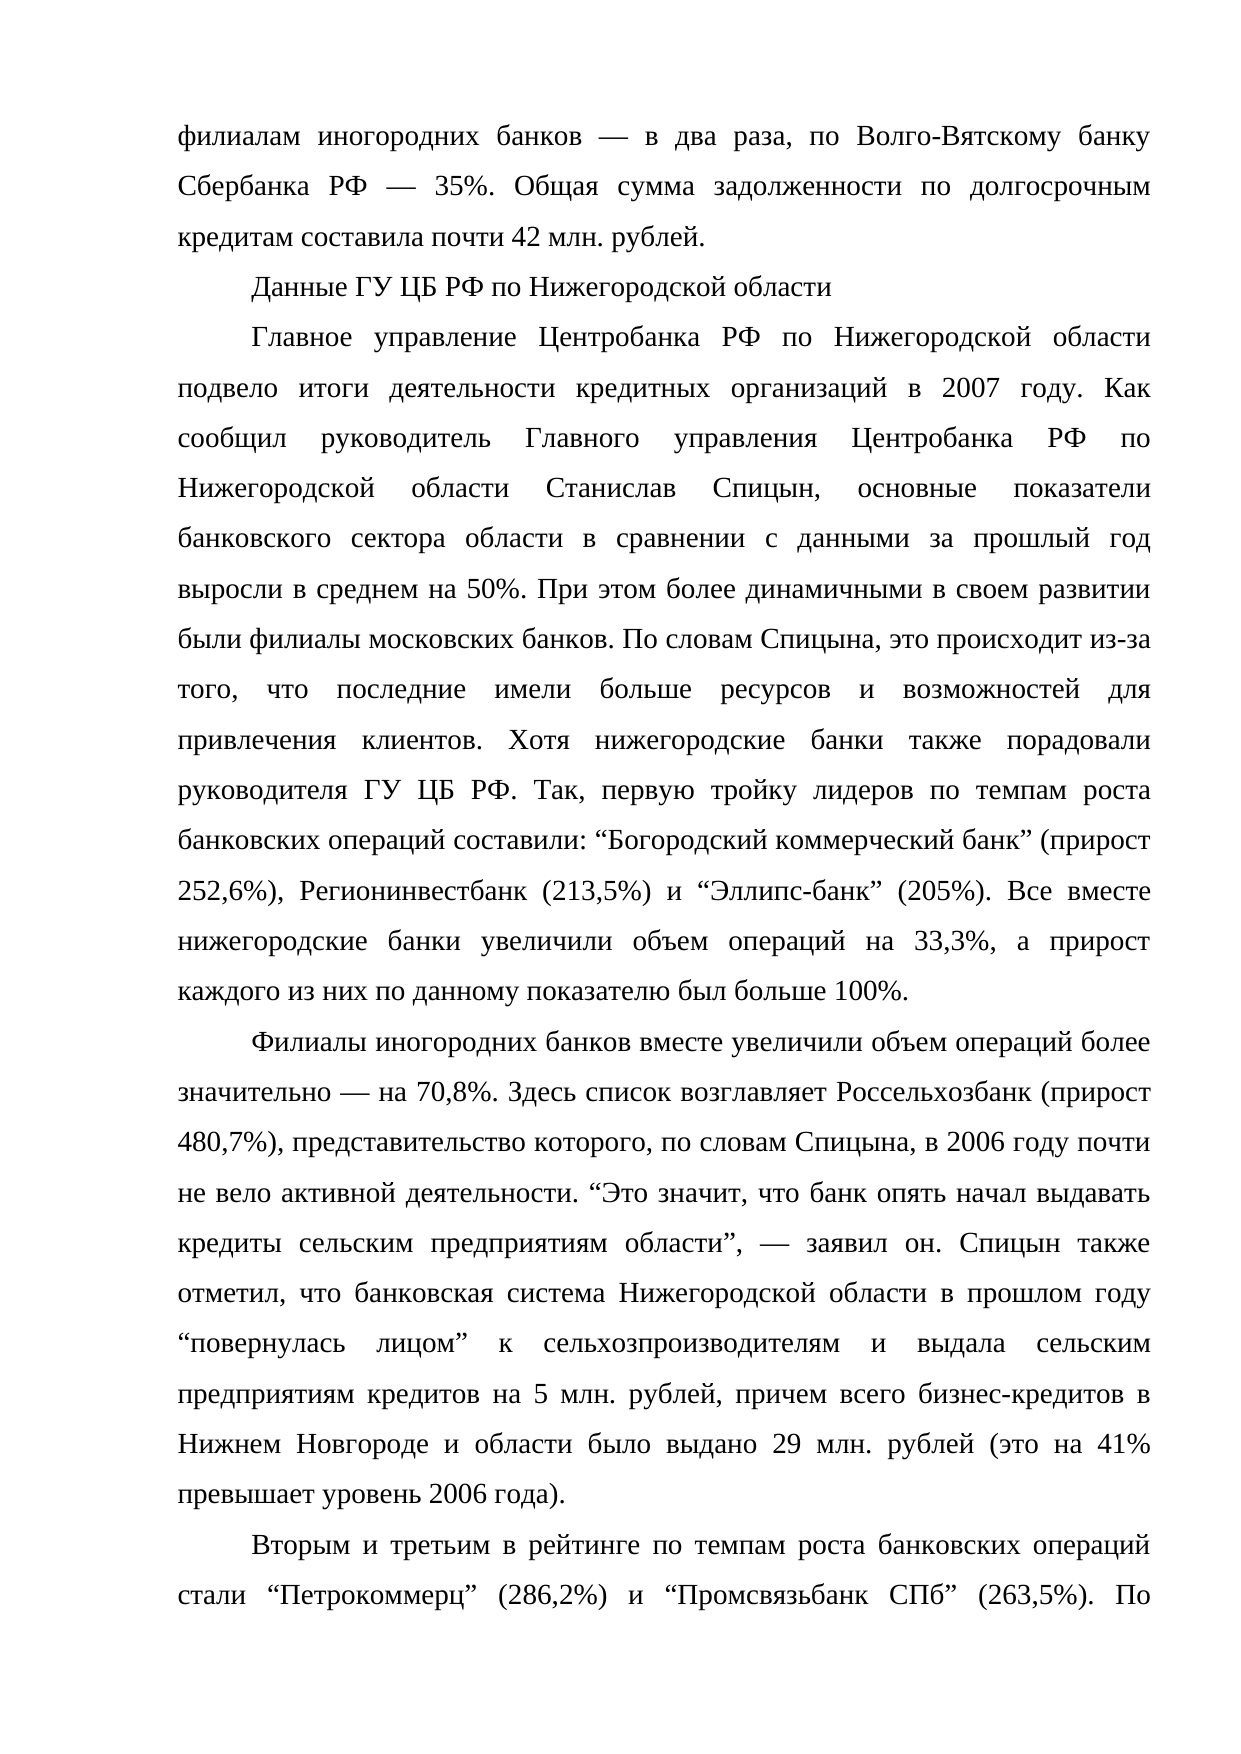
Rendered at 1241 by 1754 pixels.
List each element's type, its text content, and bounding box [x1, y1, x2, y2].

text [177, 1527, 1152, 1611]
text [177, 118, 1152, 252]
text Филиалы иногородних банков вместе увеличили объем операций более значительно — на 70,8%. Здесь список возглавляет Россельхозбанк (прирост 480,7%), представительство которого, по словам Спицына, в 2006 году почти не вело активной деятельности. “Это значит, что банк опять начал выдавать кредиты сельским предприятиям области”, — заявил он. Спицын также отметил, что банковская система Нижегородской области в прошлом году “повернулась лицом” к сельхозпроизводителям и выдала сельским предприятиям кредитов на 5 млн. рублей, причем всего бизнес-кредитов в Нижнем Новгороде и области было выдано 29 млн. рублей (это на 41% превышает уровень 2006 года). [177, 1024, 1152, 1510]
text Главное управление Центробанка РФ по Нижегородской области подвело итоги деятельности кредитных организаций в 2007 году. Как сообщил руководитель Главного управления Центробанка РФ по Нижегородской области Станислав Спицын, основные показатели банковского сектора области в сравнении с данными за прошлый год выросли в среднем на 50%. При этом более динамичными в своем развитии были филиалы московских банков. По словам Спицына, это происходит из-за того, что последние имели больше ресурсов и возможностей для привлечения клиентов. Хотя нижегородские банки также порадовали руководителя ГУ ЦБ РФ. Так, первую тройку лидеров по темпам роста банковских операций составили: “Богородский коммерческий банк” (прирост 252,6%), Регионинвестбанк (213,5%) и “Эллипс-банк” (205%). Все вместе нижегородские банки увеличили объем операций на 33,3%, а прирост каждого из них по данному показателю был больше 100%. [177, 319, 1152, 1007]
text Данные ГУ ЦБ РФ по Нижегородской области [177, 269, 1152, 303]
